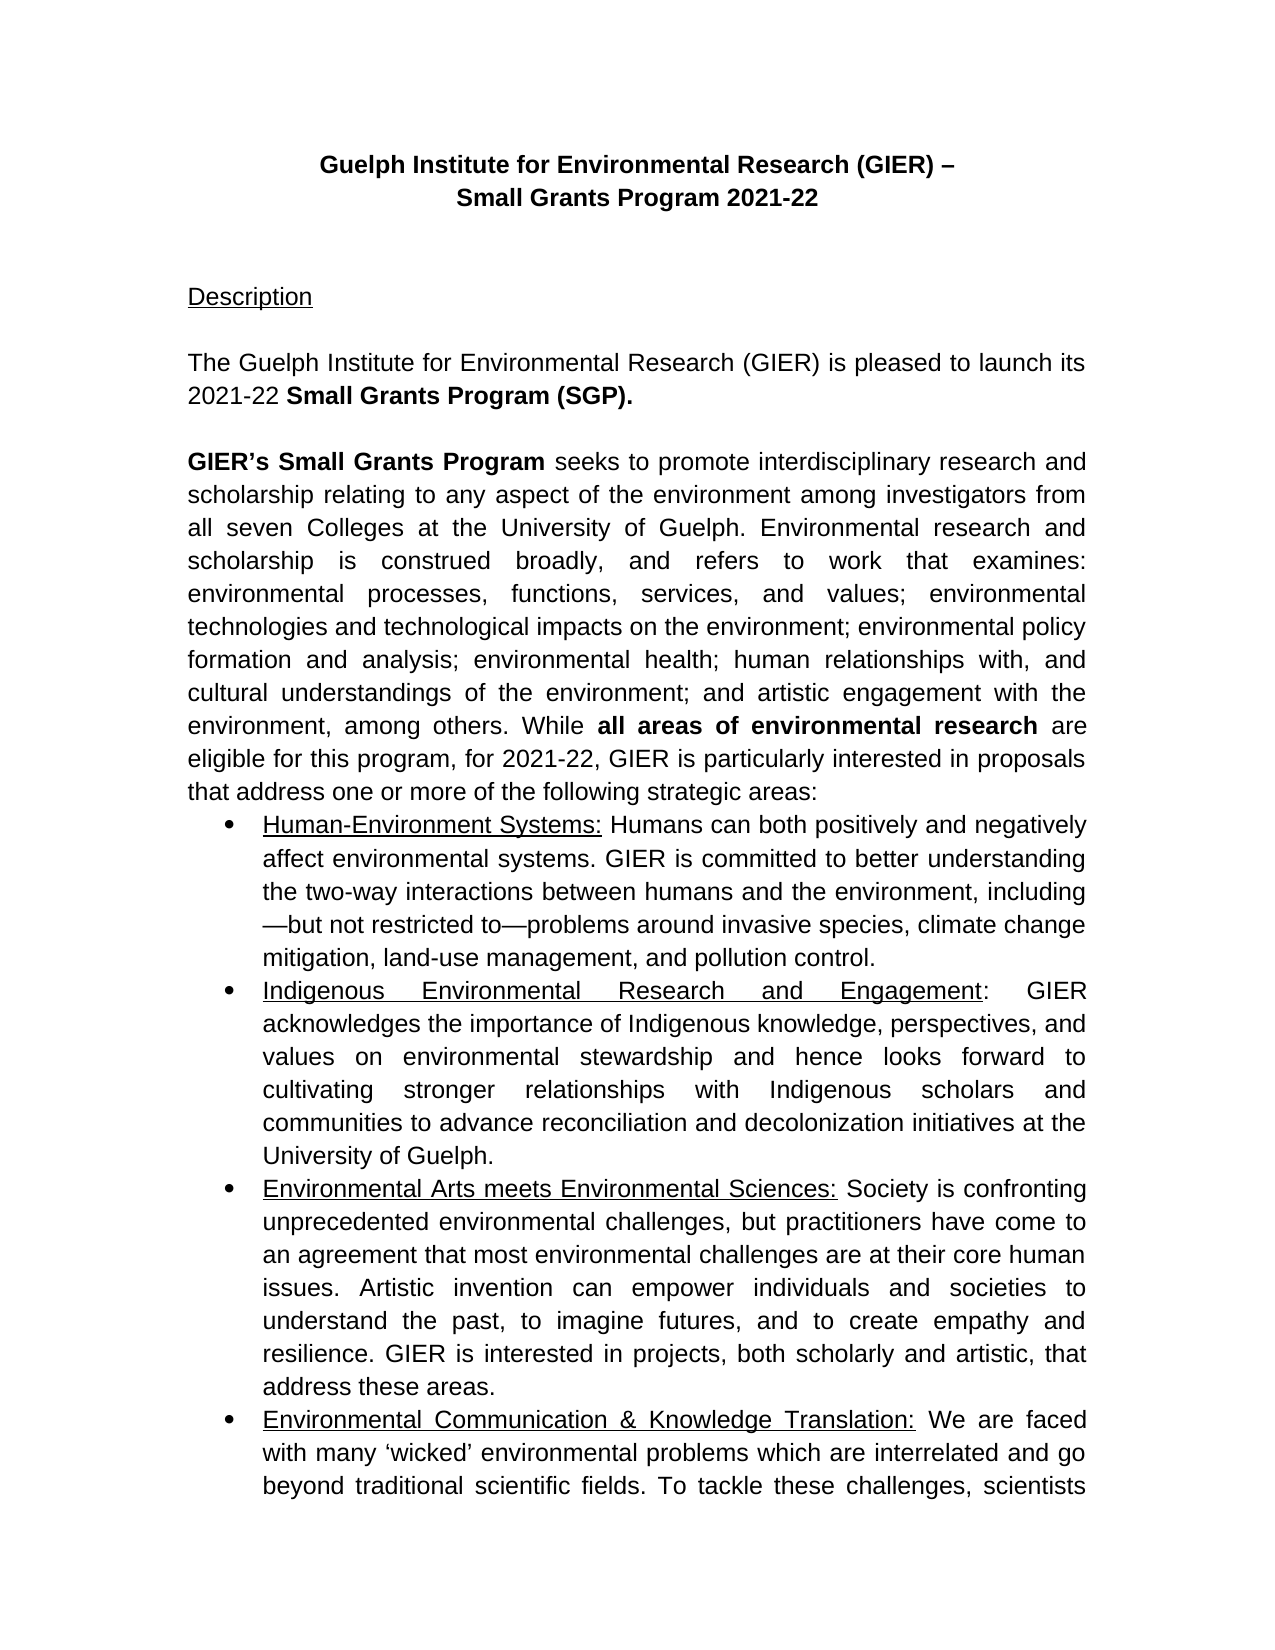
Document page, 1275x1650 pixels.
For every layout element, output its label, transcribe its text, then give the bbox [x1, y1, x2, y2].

list Indigenous Environmental Research and Engagement: GIER acknowledges the importance of Indigenous knowledge, perspectives, and values on environmental stewardship and hence looks forward to cultivating stronger relationships with Indigenous scholars and communities to advance reconciliation and decolonization initiatives at the University of Guelph. [225, 976, 1087, 1169]
text Guelph Institute for Environmental Research (GIER) – [187, 150, 1087, 179]
list Human-Environment Systems: Humans can both positively and negatively affect environmental systems. GIER is committed to better understanding the two-way interactions between humans and the environment, including—but not restricted to—problems around invasive species, climate change mitigation, land-use management, and pollution control. [225, 810, 1087, 971]
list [225, 1405, 1087, 1500]
text The Guelph Institute for Environmental Research (GIER) is pleased to launch its 2021-22 Small Grants Program (SGP). [187, 348, 1087, 410]
text GIER’s Small Grants Program seeks to promote interdisciplinary research and scholarship relating to any aspect of the environment among investigators from all seven Colleges at the University of Guelph. Environmental research and scholarship is construed broadly, and refers to work that examines: environmental processes, functions, services, and values; environmental technologies and technological impacts on the environment; environmental policy formation and analysis; environmental health; human relationships with, and cultural understandings of the environment; and artistic engagement with the environment, among others. While all areas of environmental research are eligible for this program, for 2021-22, GIER is particularly interested in proposals that address one or more of the following strategic areas: [187, 447, 1087, 806]
list Environmental Arts meets Environmental Sciences: Society is confronting unprecedented environmental challenges, but practitioners have come to an agreement that most environmental challenges are at their core human issues. Artistic invention can empower individuals and societies to understand the past, to imagine futures, and to create empathy and resilience. GIER is interested in projects, both scholarly and artistic, that address these areas. [225, 1174, 1087, 1401]
text Description [187, 282, 1087, 344]
text Small Grants Program 2021-22 [187, 183, 1087, 212]
